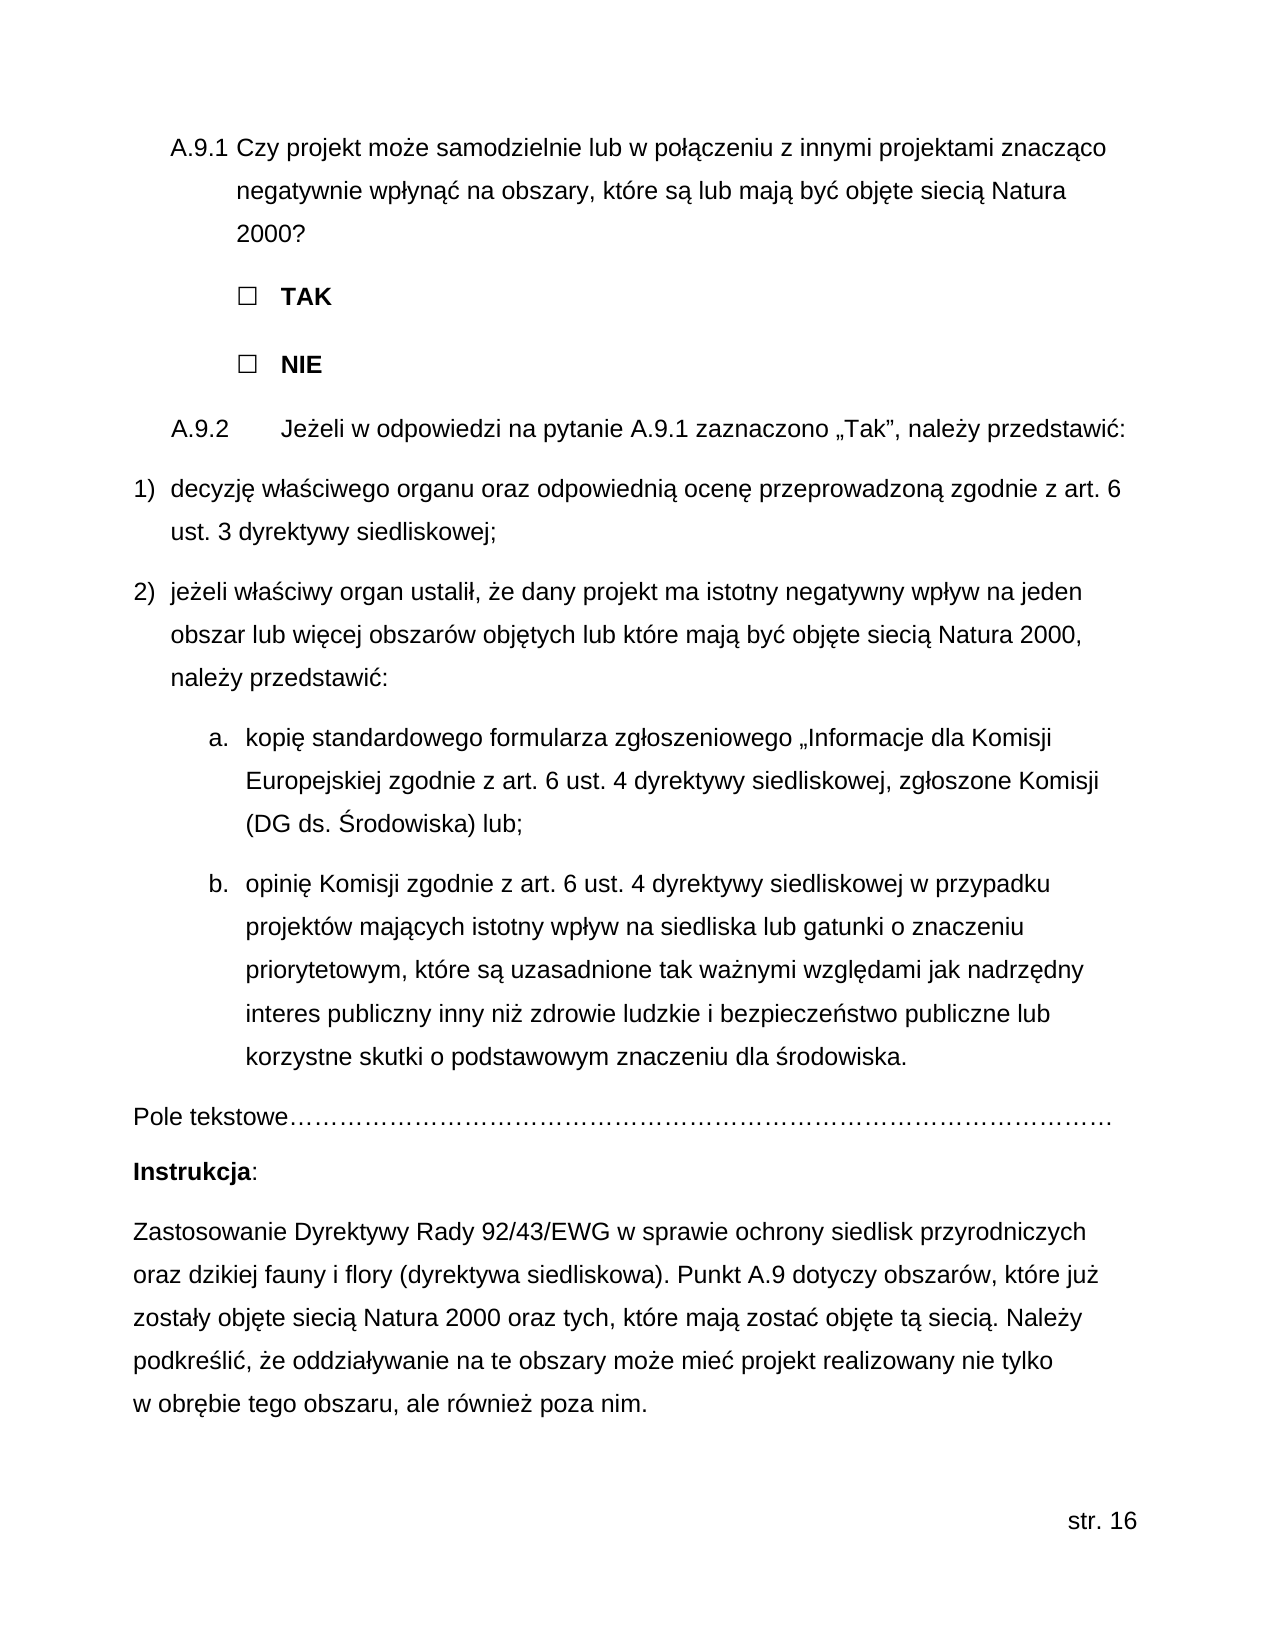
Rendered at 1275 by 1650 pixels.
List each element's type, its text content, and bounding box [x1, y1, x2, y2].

list Czy projekt może samodzielnie lub w połączeniu z innymi projektami znacząco negatywnie wpłynąć na obszary, które są lub mają być objęte siecią Natura 2000? [170, 133, 1137, 248]
list Jeżeli w odpowiedzi na pytanie A.9.1 zaznaczono „Tak”, należy przedstawić: [171, 414, 1137, 443]
text Zastosowanie Dyrektywy Rady 92/43/EWG w sprawie ochrony siedlisk przyrodniczych oraz dzikiej fauny i flory (dyrektywa siedliskowa). Punkt A.9 dotyczy obszarów, które już zostały objęte siecią Natura 2000 oraz tych, które mają zostać objęte tą siecią. Należy podkreślić, że oddziaływanie na te obszary może mieć projekt realizowany nie tylko w obrębie tego obszaru, ale również poza nim. [133, 1217, 1137, 1418]
text Pole tekstowe……………………………………………………………………………………… [133, 1101, 1137, 1130]
list kopię standardowego formularza zgłoszeniowego „Informacje dla Komisji Europejskiej zgodnie z art. 6 ust. 4 dyrektywy siedliskowej, zgłoszone Komisji (DG ds. Środowiska) lub; [208, 723, 1137, 838]
list decyzję właściwego organu oraz odpowiednią ocenę przeprowadzoną zgodnie z art. 6 ust. 3 dyrektywy siedliskowej; [133, 474, 1137, 546]
list TAK [236, 279, 1137, 313]
text Instrukcja: [133, 1157, 1137, 1186]
list opinię Komisji zgodnie z art. 6 ust. 4 dyrektywy siedliskowej w przypadku projektów mających istotny wpływ na siedliska lub gatunki o znaczeniu priorytetowym, które są uzasadnione tak ważnymi względami jak nadrzędny interes publiczny inny niż zdrowie ludzkie i bezpieczeństwo publiczne lub korzystne skutki o podstawowym znaczeniu dla środowiska. [208, 869, 1137, 1070]
list NIE [236, 347, 1137, 381]
list jeżeli właściwy organ ustalił, że dany projekt ma istotny negatywny wpływ na jeden obszar lub więcej obszarów objętych lub które mają być objęte siecią Natura 2000, należy przedstawić: [133, 577, 1137, 692]
